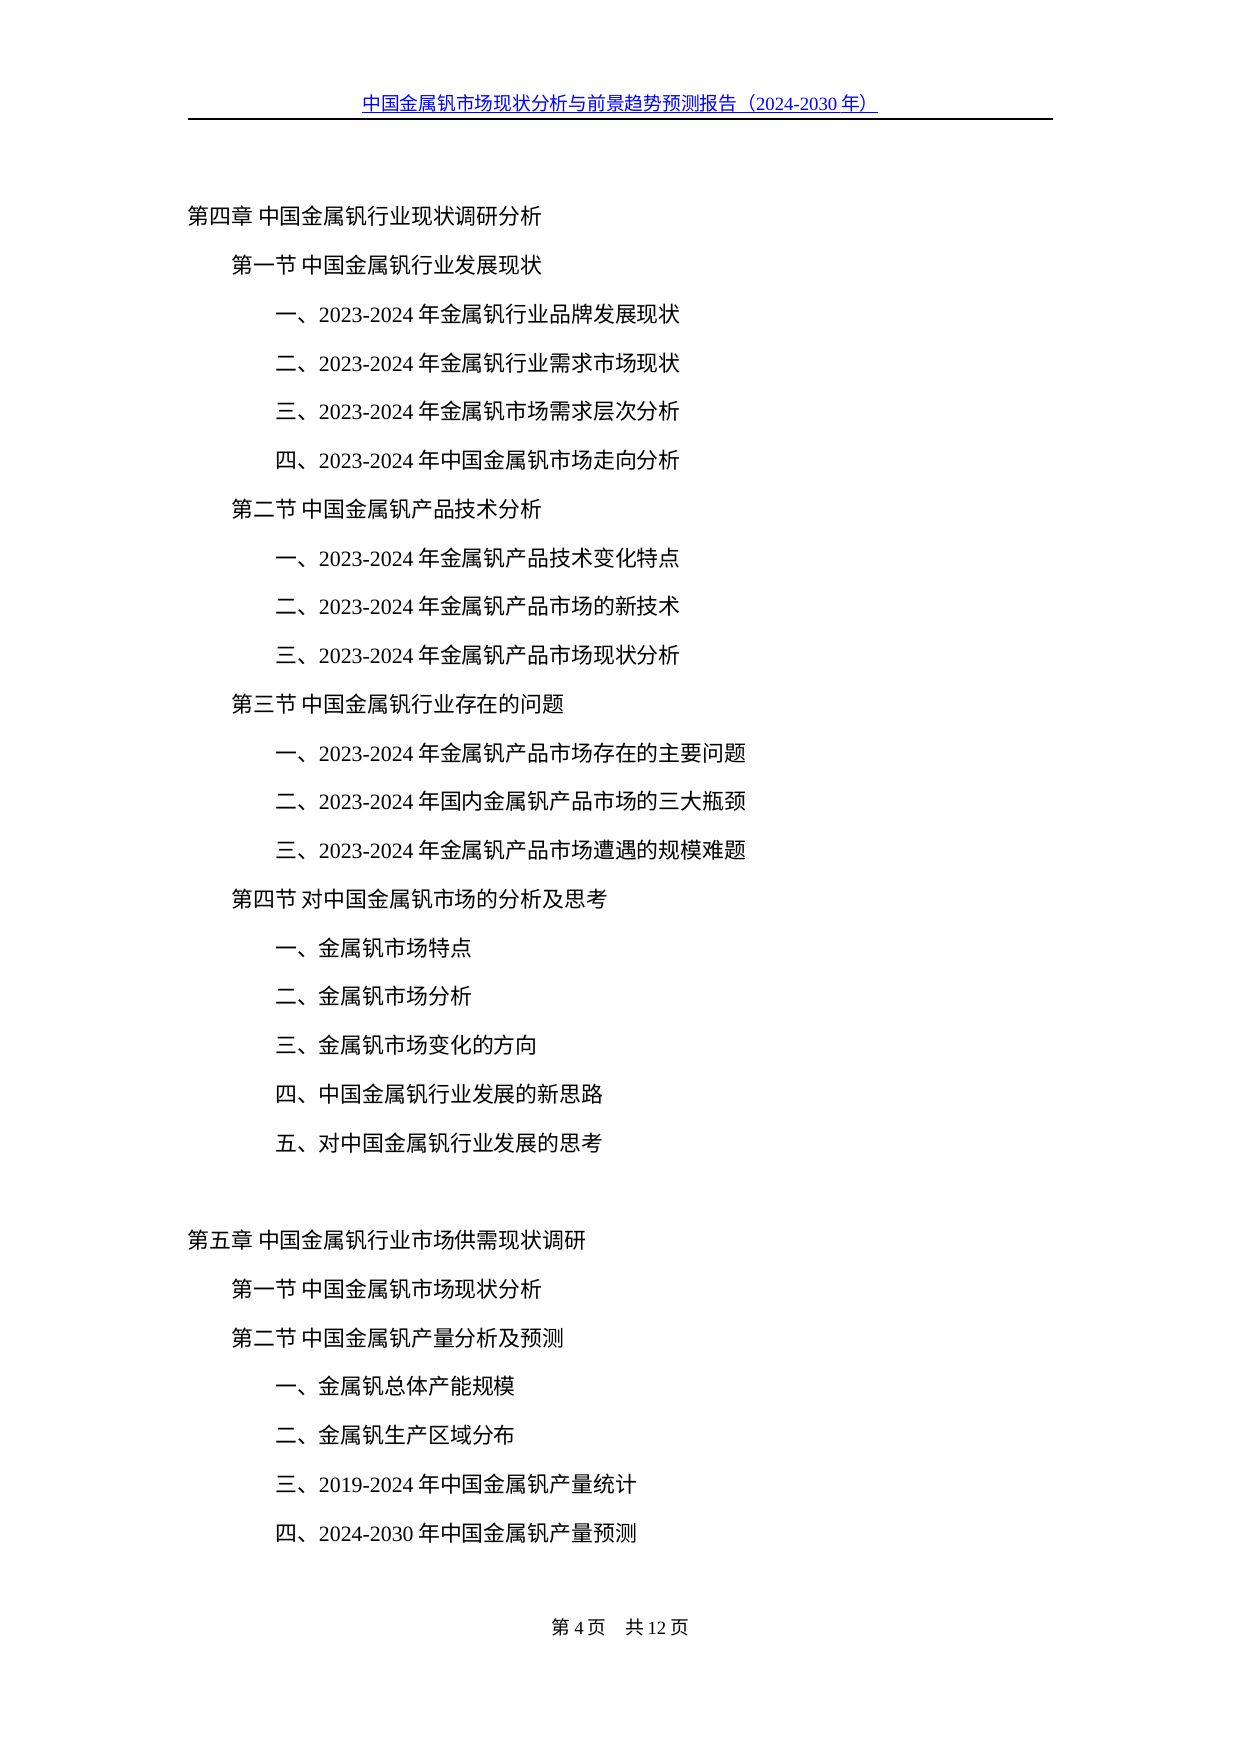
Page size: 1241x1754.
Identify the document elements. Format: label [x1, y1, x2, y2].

text [187, 150, 1053, 1548]
